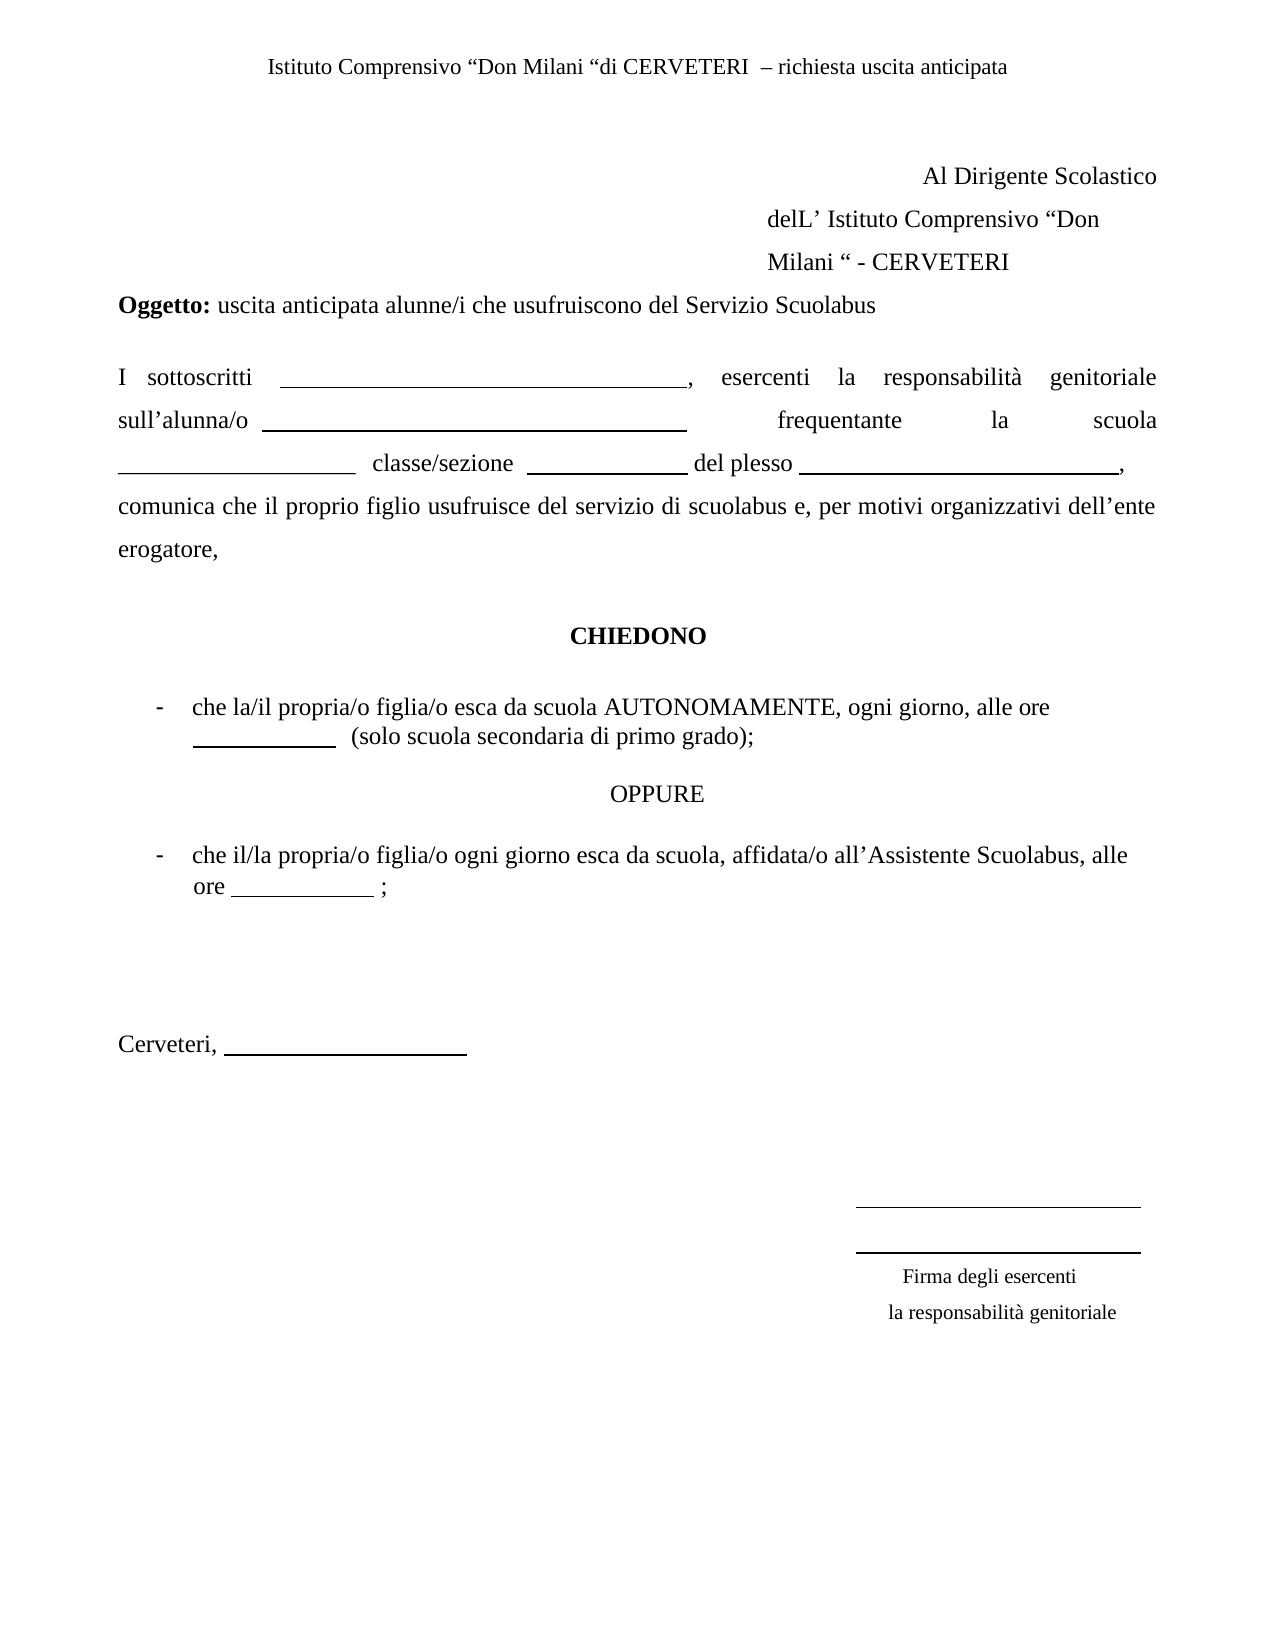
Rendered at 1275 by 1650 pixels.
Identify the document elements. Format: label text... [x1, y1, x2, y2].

list che la/il propria/o figlia/o esca da scuola AUTONOMAMENTE, ogni giorno, alle ore [156, 693, 1169, 722]
text Al Dirigente Scolastico delL’ Istituto Comprensivo “Don Milani “ - CERVETERI [767, 161, 1169, 276]
text Oggetto: uscita anticipata alunne/i che usufruiscono del Servizio Scuolabus [118, 290, 1169, 319]
text la responsabilità genitoriale [106, 1300, 1116, 1324]
text OPPURE [106, 779, 704, 808]
text Firma degli esercenti [106, 1264, 1077, 1288]
list che il/la propria/o figlia/o ogni giorno esca da scuola, affidata/o all’Assistente Scuolabus, alle ore ; [156, 837, 1128, 899]
text Istituto Comprensivo “Don Milani “di CERVETERI – richiesta uscita anticipata [106, 53, 1169, 79]
text Cerveteri, [118, 1029, 1169, 1058]
text (solo scuola secondaria di primo grado); [193, 722, 1169, 750]
text I sottoscritti , esercenti la responsabilità genitoriale sull’alunna/o frequentante la scuola ___________________ classe/sezione del plesso , comunica che il proprio figlio usufruisce del servizio di scuolabus e, per motivi organizzativi dell’ente erogatore, [118, 362, 1157, 563]
title CHIEDONO [106, 621, 707, 650]
